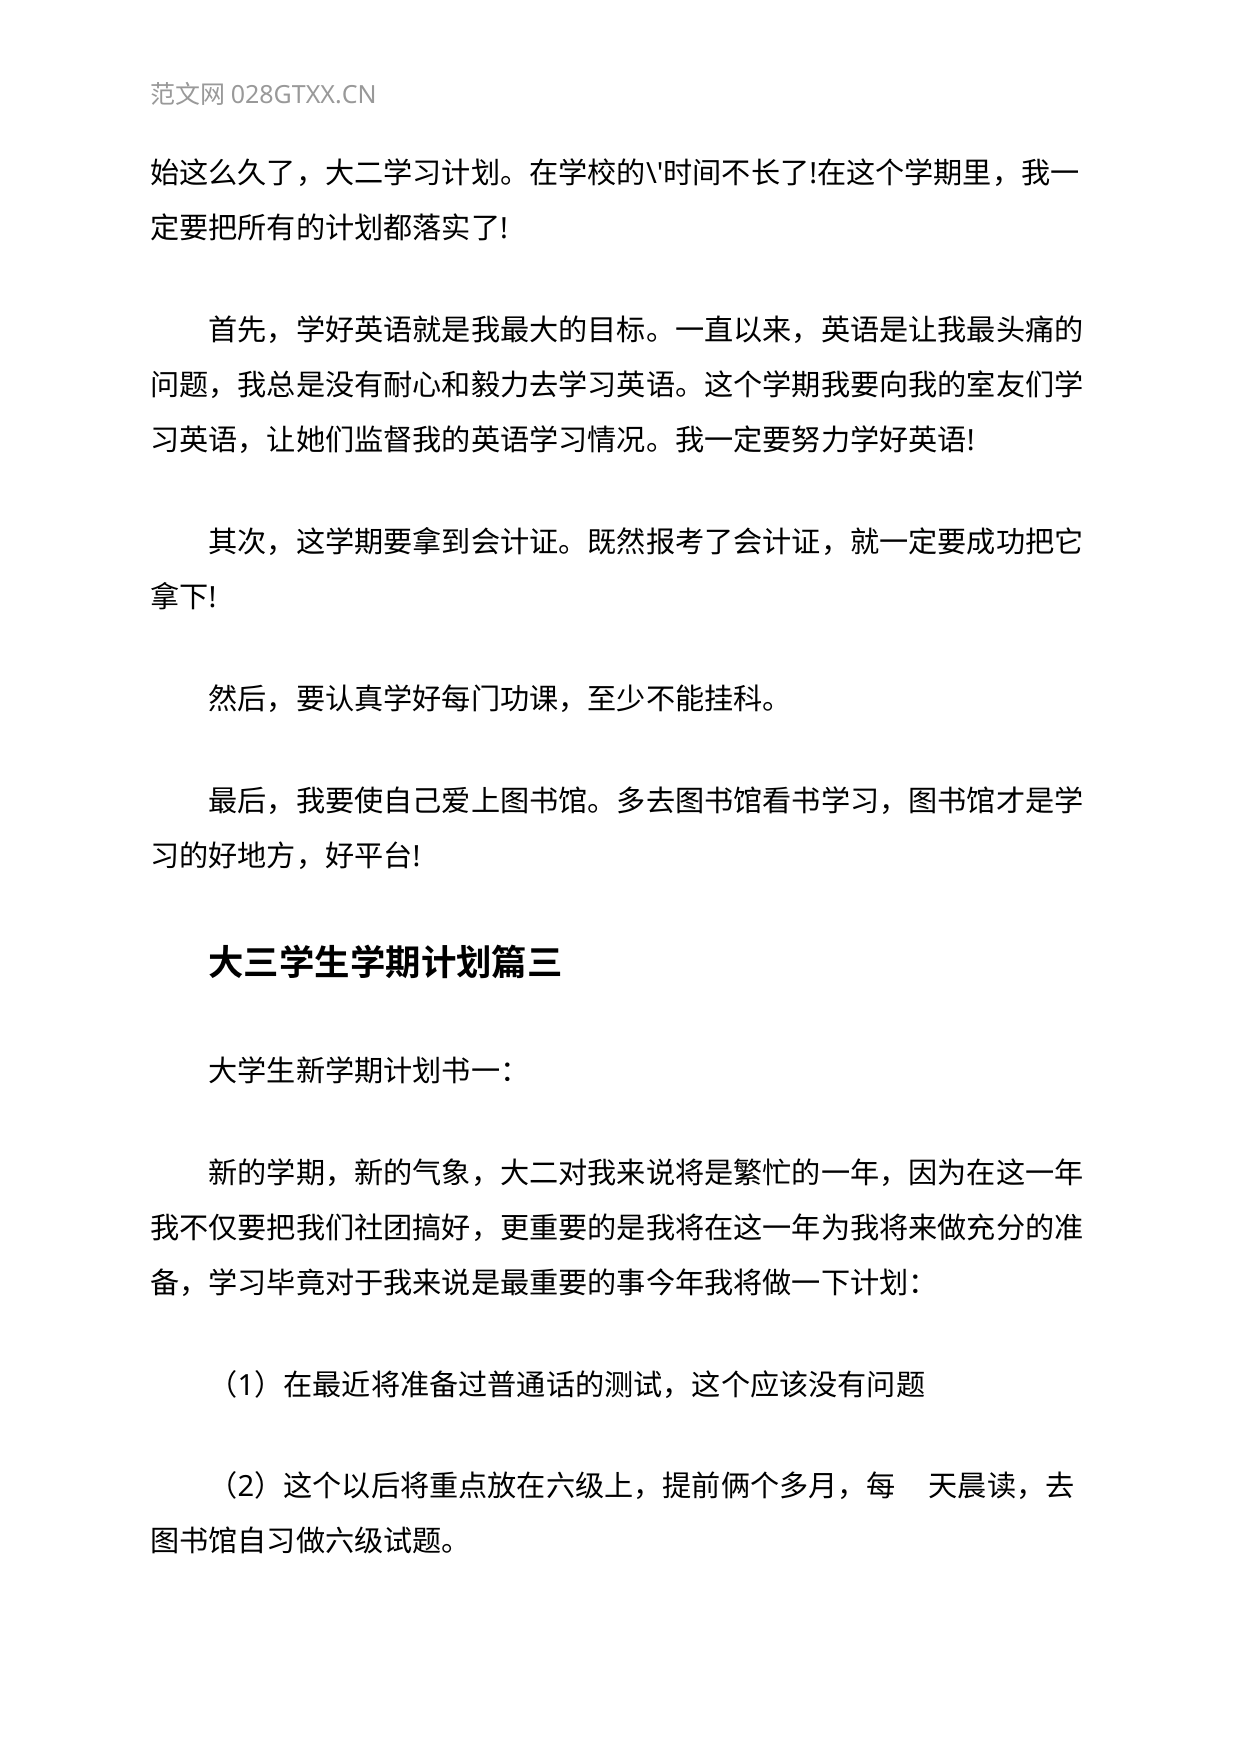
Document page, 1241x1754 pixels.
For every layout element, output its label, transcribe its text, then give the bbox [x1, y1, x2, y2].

text 大学生新学期计划书一： [150, 1048, 1090, 1090]
text （2）这个以后将重点放在六级上，提前俩个多月，每 天晨读，去图书馆自习做六级试题。 [150, 1463, 1090, 1560]
text 然后，要认真学好每门功课，至少不能挂科。 [150, 676, 1090, 718]
text （1）在最近将准备过普通话的测试，这个应该没有问题 [150, 1361, 1090, 1403]
text 最后，我要使自己爱上图书馆。多去图书馆看书学习，图书馆才是学习的好地方，好平台! [150, 777, 1090, 875]
text 其次，这学期要拿到会计证。既然报考了会计证，就一定要成功把它拿下! [150, 519, 1090, 616]
text 首先，学好英语就是我最大的目标。一直以来，英语是让我最头痛的问题，我总是没有耐心和毅力去学习英语。这个学期我要向我的室友们学习英语，让她们监督我的英语学习情况。我一定要努力学好英语! [150, 307, 1090, 459]
text 新的学期，新的气象，大二对我来说将是繁忙的一年，因为在这一年我不仅要把我们社团搞好，更重要的是我将在这一年为我将来做充分的准备，学习毕竟对于我来说是最重要的事今年我将做一下计划： [150, 1149, 1090, 1302]
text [150, 150, 1090, 247]
text 大三学生学期计划篇三 [150, 934, 1090, 986]
